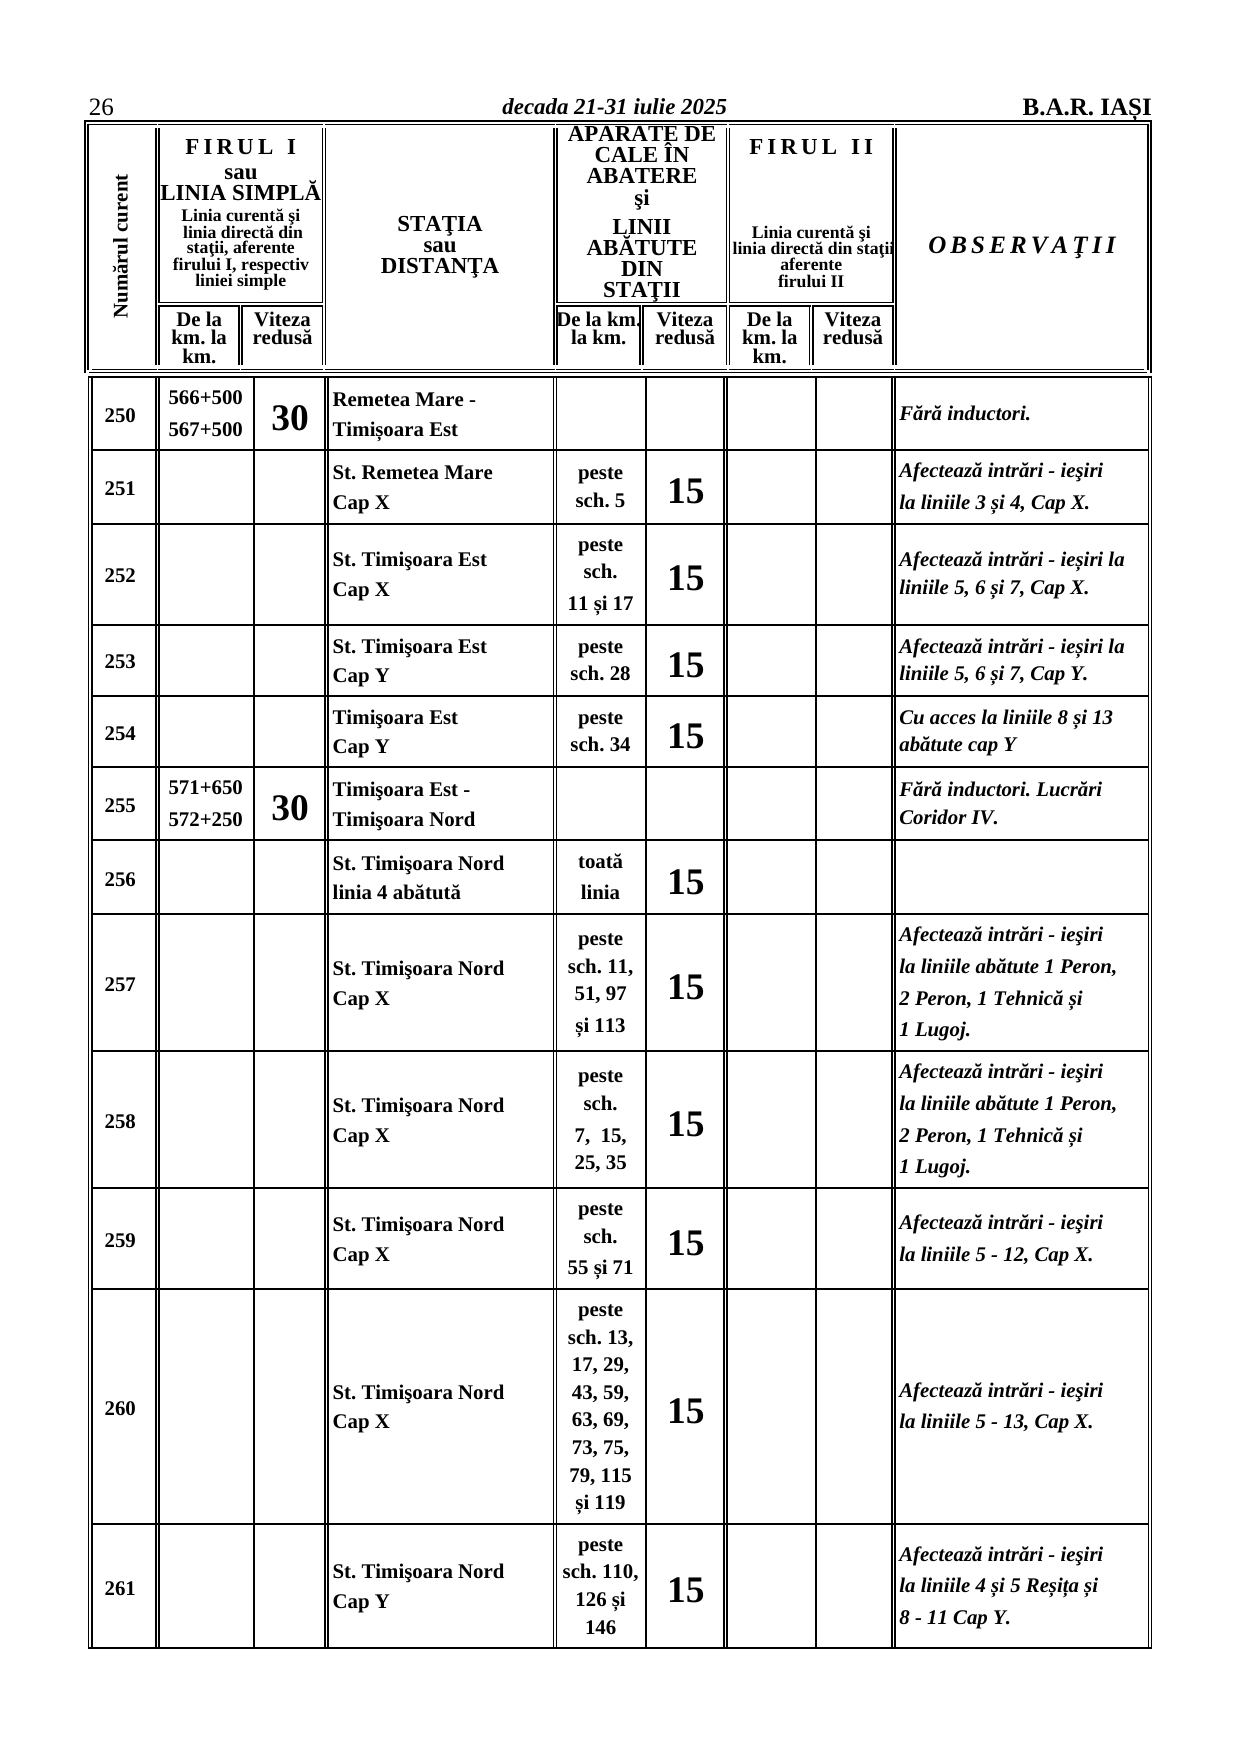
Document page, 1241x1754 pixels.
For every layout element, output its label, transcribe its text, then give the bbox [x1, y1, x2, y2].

table_cell [817, 525, 891, 623]
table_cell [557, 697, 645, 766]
table_cell Timişoara Est Cap Y [329, 697, 553, 766]
table_cell [728, 626, 815, 695]
table_cell [255, 525, 324, 623]
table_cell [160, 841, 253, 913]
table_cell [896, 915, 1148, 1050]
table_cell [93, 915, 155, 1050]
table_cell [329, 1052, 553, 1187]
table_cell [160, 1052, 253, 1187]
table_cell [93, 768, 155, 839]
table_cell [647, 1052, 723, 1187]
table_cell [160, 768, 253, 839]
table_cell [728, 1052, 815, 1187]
table_cell [93, 697, 155, 766]
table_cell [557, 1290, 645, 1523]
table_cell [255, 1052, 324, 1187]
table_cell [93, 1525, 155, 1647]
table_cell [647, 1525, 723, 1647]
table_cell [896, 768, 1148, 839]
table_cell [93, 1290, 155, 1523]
table_cell [255, 626, 324, 695]
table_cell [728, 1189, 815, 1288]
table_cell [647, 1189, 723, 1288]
table_cell 15 [647, 626, 723, 695]
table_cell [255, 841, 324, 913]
table_cell [728, 451, 815, 522]
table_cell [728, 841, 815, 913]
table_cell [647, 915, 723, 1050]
table_cell [255, 697, 324, 766]
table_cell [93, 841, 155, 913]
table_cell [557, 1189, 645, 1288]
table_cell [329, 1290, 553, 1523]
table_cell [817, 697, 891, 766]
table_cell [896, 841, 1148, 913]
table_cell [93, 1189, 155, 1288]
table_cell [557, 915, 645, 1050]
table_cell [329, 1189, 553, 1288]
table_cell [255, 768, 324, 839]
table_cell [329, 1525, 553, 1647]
table_cell [93, 451, 155, 522]
table_cell 566+500 567+500 [160, 378, 253, 449]
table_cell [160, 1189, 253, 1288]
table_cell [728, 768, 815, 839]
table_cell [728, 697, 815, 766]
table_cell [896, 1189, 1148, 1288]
table_cell St. Remetea Mare Cap X [329, 451, 553, 522]
table_cell [647, 378, 723, 449]
table_cell 15 [647, 451, 723, 522]
table_cell St. Timişoara Est Cap X [329, 525, 553, 623]
table_cell [817, 626, 891, 695]
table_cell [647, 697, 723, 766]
table_cell [160, 626, 253, 695]
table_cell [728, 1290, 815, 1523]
table_cell [160, 697, 253, 766]
table_cell [255, 451, 324, 522]
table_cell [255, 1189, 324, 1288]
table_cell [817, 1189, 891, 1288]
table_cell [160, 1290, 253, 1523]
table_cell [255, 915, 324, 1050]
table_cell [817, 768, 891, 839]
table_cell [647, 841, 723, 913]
table_cell [93, 378, 155, 449]
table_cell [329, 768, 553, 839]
table_cell [93, 525, 155, 623]
table_cell [817, 378, 891, 449]
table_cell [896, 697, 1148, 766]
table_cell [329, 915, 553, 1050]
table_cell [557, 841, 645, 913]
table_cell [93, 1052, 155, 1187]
table_cell Afectează intrări - ieșiri la liniile 5, 6 și 7, Cap X. [896, 525, 1148, 623]
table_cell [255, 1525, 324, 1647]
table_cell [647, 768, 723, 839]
table_cell peste sch. 5 [557, 451, 645, 522]
table_cell Remetea Mare - Timișoara Est [329, 378, 553, 449]
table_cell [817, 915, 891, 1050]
table_cell [817, 451, 891, 522]
table_cell [160, 525, 253, 623]
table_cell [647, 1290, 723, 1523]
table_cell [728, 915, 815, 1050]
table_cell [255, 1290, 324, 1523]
table_cell [93, 626, 155, 695]
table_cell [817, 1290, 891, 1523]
table_cell [160, 451, 253, 522]
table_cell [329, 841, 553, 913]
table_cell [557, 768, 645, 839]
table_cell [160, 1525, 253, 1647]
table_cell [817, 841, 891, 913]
table_cell Afectează intrări - ieșiri la liniile 5, 6 și 7, Cap Y. [896, 626, 1148, 695]
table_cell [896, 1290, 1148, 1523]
table_cell [728, 525, 815, 623]
table_cell peste sch. 11 și 17 [557, 525, 645, 623]
table_cell [557, 378, 645, 449]
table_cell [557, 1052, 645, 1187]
table_cell St. Timişoara Est Cap Y [329, 626, 553, 695]
table_cell 30 [255, 378, 324, 449]
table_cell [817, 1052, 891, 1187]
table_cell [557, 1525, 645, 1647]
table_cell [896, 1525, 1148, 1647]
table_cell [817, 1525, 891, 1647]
table_cell 15 [647, 525, 723, 623]
table_cell peste sch. 28 [557, 626, 645, 695]
table_cell [728, 378, 815, 449]
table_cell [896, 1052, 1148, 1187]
table_cell Fără inductori. [896, 378, 1148, 449]
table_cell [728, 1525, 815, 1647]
table_cell Afectează intrări - ieşiri la liniile 3 și 4, Cap X. [896, 451, 1148, 522]
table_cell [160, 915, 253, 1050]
